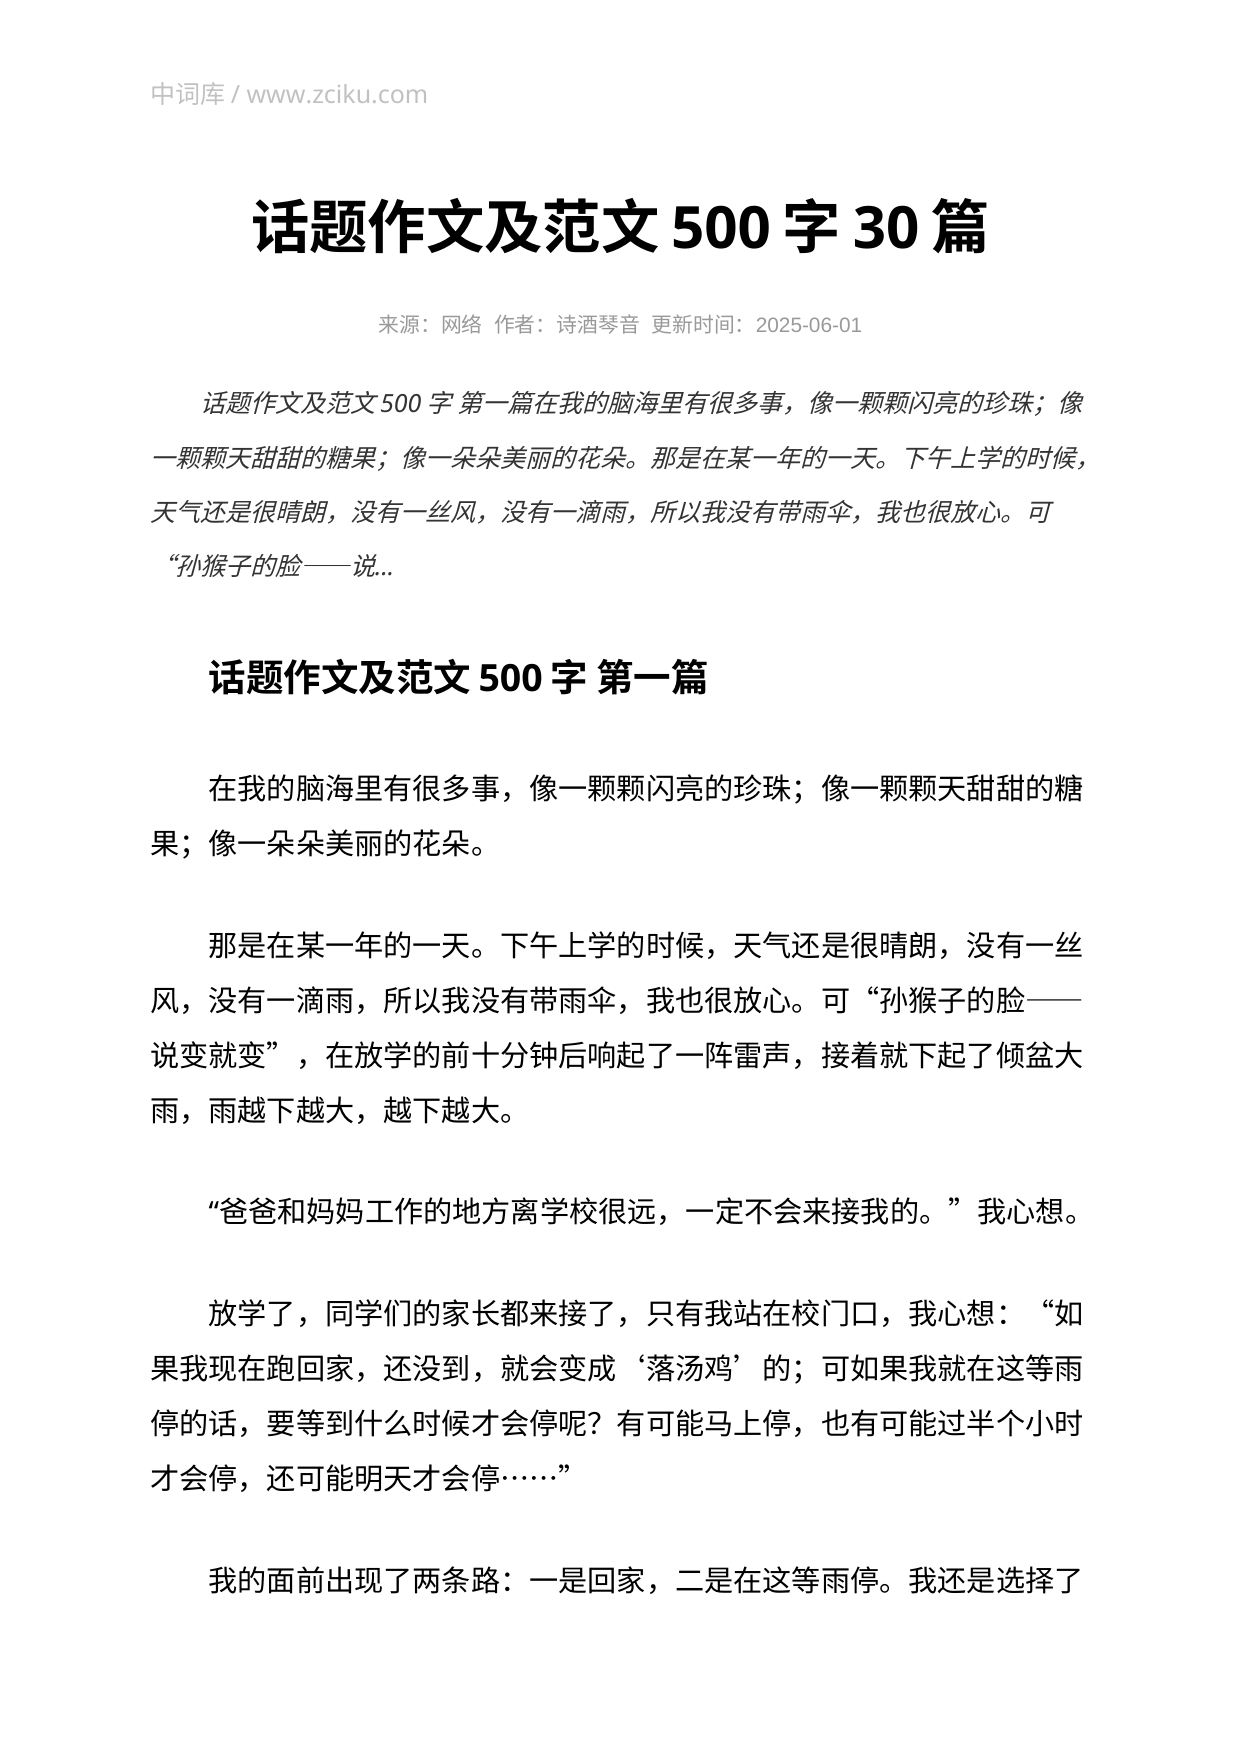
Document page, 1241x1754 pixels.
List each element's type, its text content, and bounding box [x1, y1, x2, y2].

text 在我的脑海里有很多事，像一颗颗闪亮的珍珠；像一颗颗天甜甜的糖果；像一朵朵美丽的花朵。 [150, 766, 1090, 863]
text 放学了，同学们的家长都来接了，只有我站在校门口，我心想：“如果我现在跑回家，还没到，就会变成‘落汤鸡’的；可如果我就在这等雨停的话，要等到什么时候才会停呢？有可能马上停，也有可能过半个小时才会停，还可能明天才会停……” [150, 1291, 1090, 1498]
text 话题作文及范文500字 第一篇在我的脑海里有很多事，像一颗颗闪亮的珍珠；像一颗颗天甜甜的糖果；像一朵朵美丽的花朵。那是在某一年的一天。下午上学的时候，天气还是很晴朗，没有一丝风，没有一滴雨，所以我没有带雨伞，我也很放心。可“孙猴子的脸——说... [150, 384, 1090, 583]
text 来源：网络 作者：诗酒琴音 更新时间：2025-06-01 [150, 313, 1090, 337]
subtitle 话题作文及范文500字30篇 [150, 181, 1090, 266]
text “爸爸和妈妈工作的地方离学校很远，一定不会来接我的。”我心想。 [150, 1189, 1090, 1231]
text 话题作文及范文500字 第一篇 [150, 648, 1090, 703]
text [150, 1557, 1090, 1599]
text 那是在某一年的一天。下午上学的时候，天气还是很晴朗，没有一丝风，没有一滴雨，所以我没有带雨伞，我也很放心。可“孙猴子的脸——说变就变”，在放学的前十分钟后响起了一阵雷声，接着就下起了倾盆大雨，雨越下越大，越下越大。 [150, 922, 1090, 1129]
